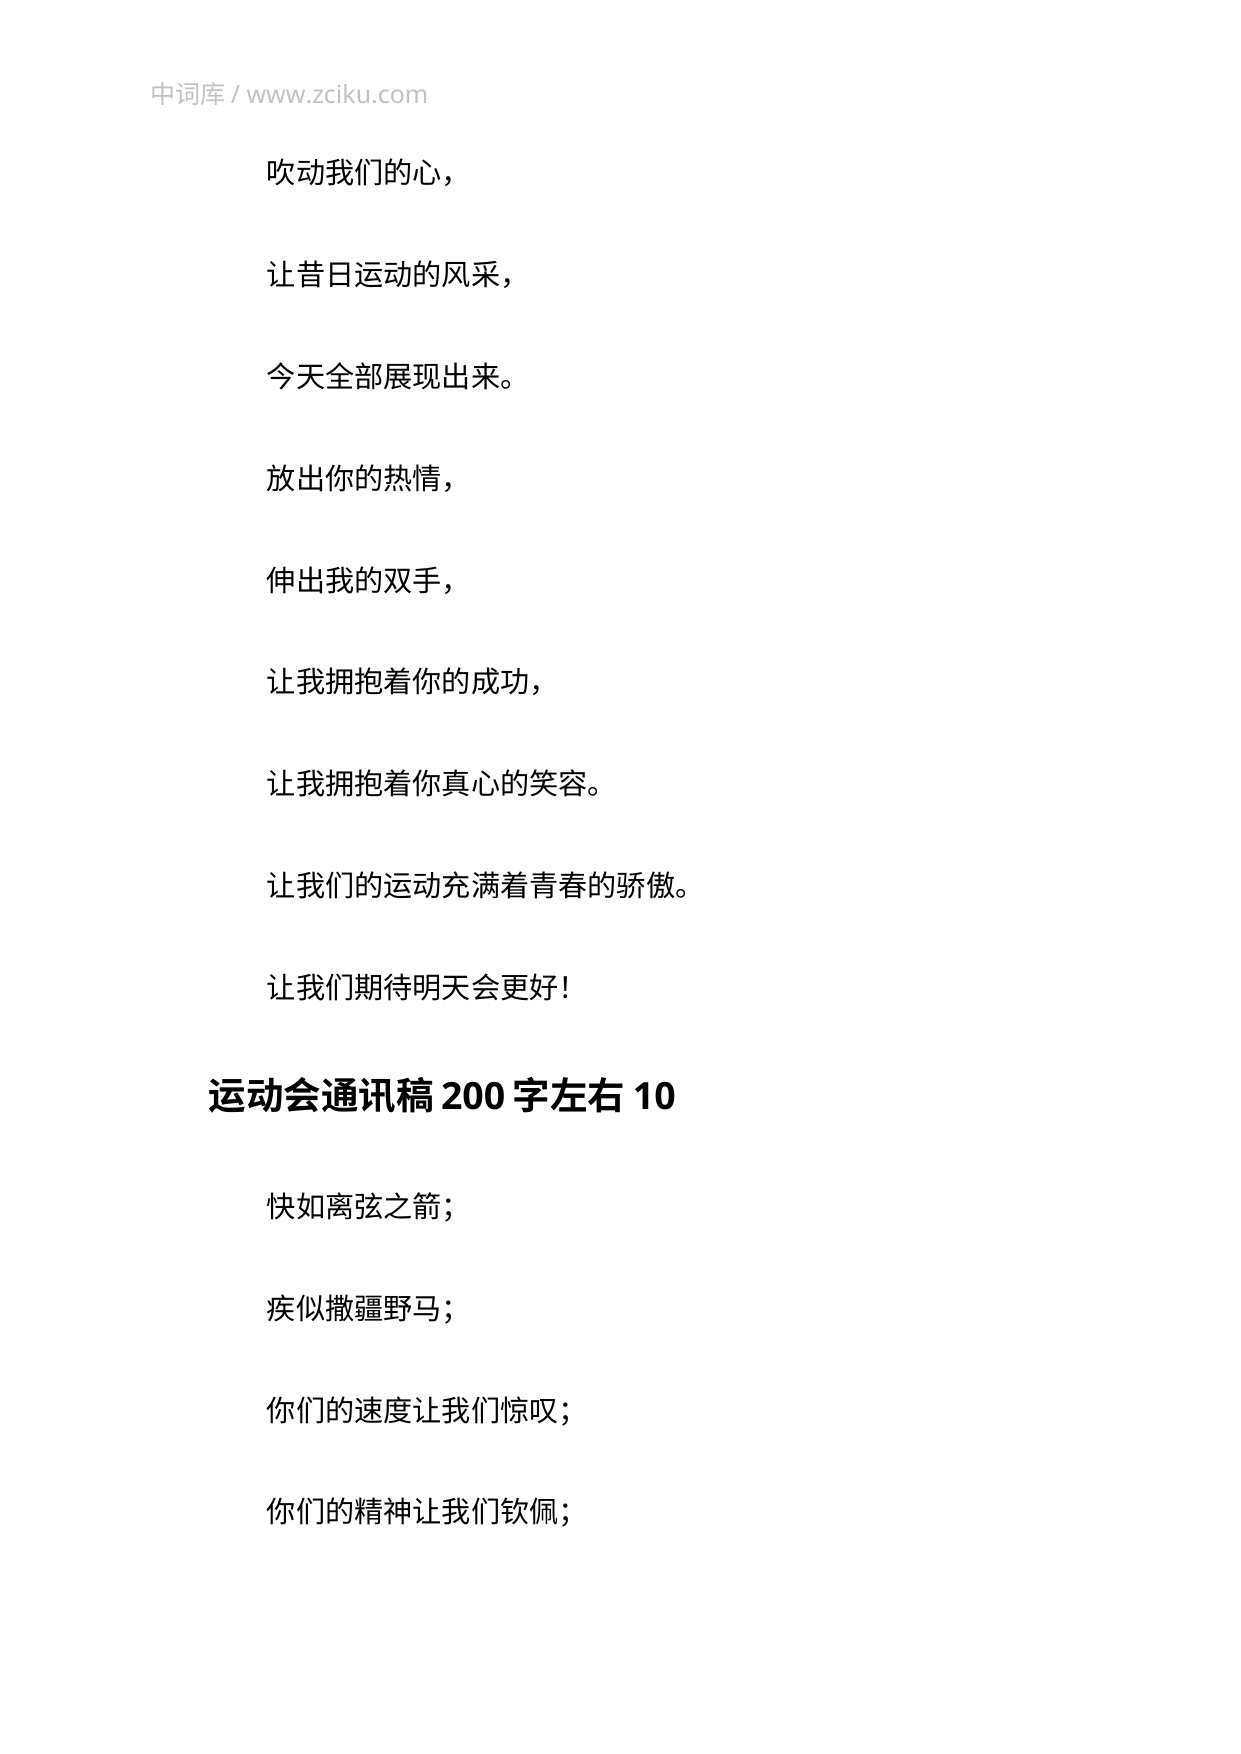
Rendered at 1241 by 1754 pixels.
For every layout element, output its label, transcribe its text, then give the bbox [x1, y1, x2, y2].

text 你们的速度让我们惊叹； [150, 1387, 1090, 1429]
text 运动会通讯稿200字左右10 [150, 1066, 1090, 1120]
text 让我拥抱着你的成功， [150, 659, 1090, 701]
text 伸出我的双手， [150, 557, 1090, 599]
text 你们的精神让我们钦佩； [150, 1489, 1090, 1531]
text 今天全部展现出来。 [150, 353, 1090, 396]
text 让我拥抱着你真心的笑容。 [150, 761, 1090, 803]
text 让昔日运动的风采， [150, 252, 1090, 294]
text 疾似撒疆野马； [150, 1285, 1090, 1328]
text 让我们期待明天会更好！ [150, 964, 1090, 1006]
text 快如离弦之箭； [150, 1183, 1090, 1226]
text 让我们的运动充满着青春的骄傲。 [150, 862, 1090, 905]
text 吹动我们的心， [150, 150, 1090, 192]
text 放出你的热情， [150, 455, 1090, 498]
